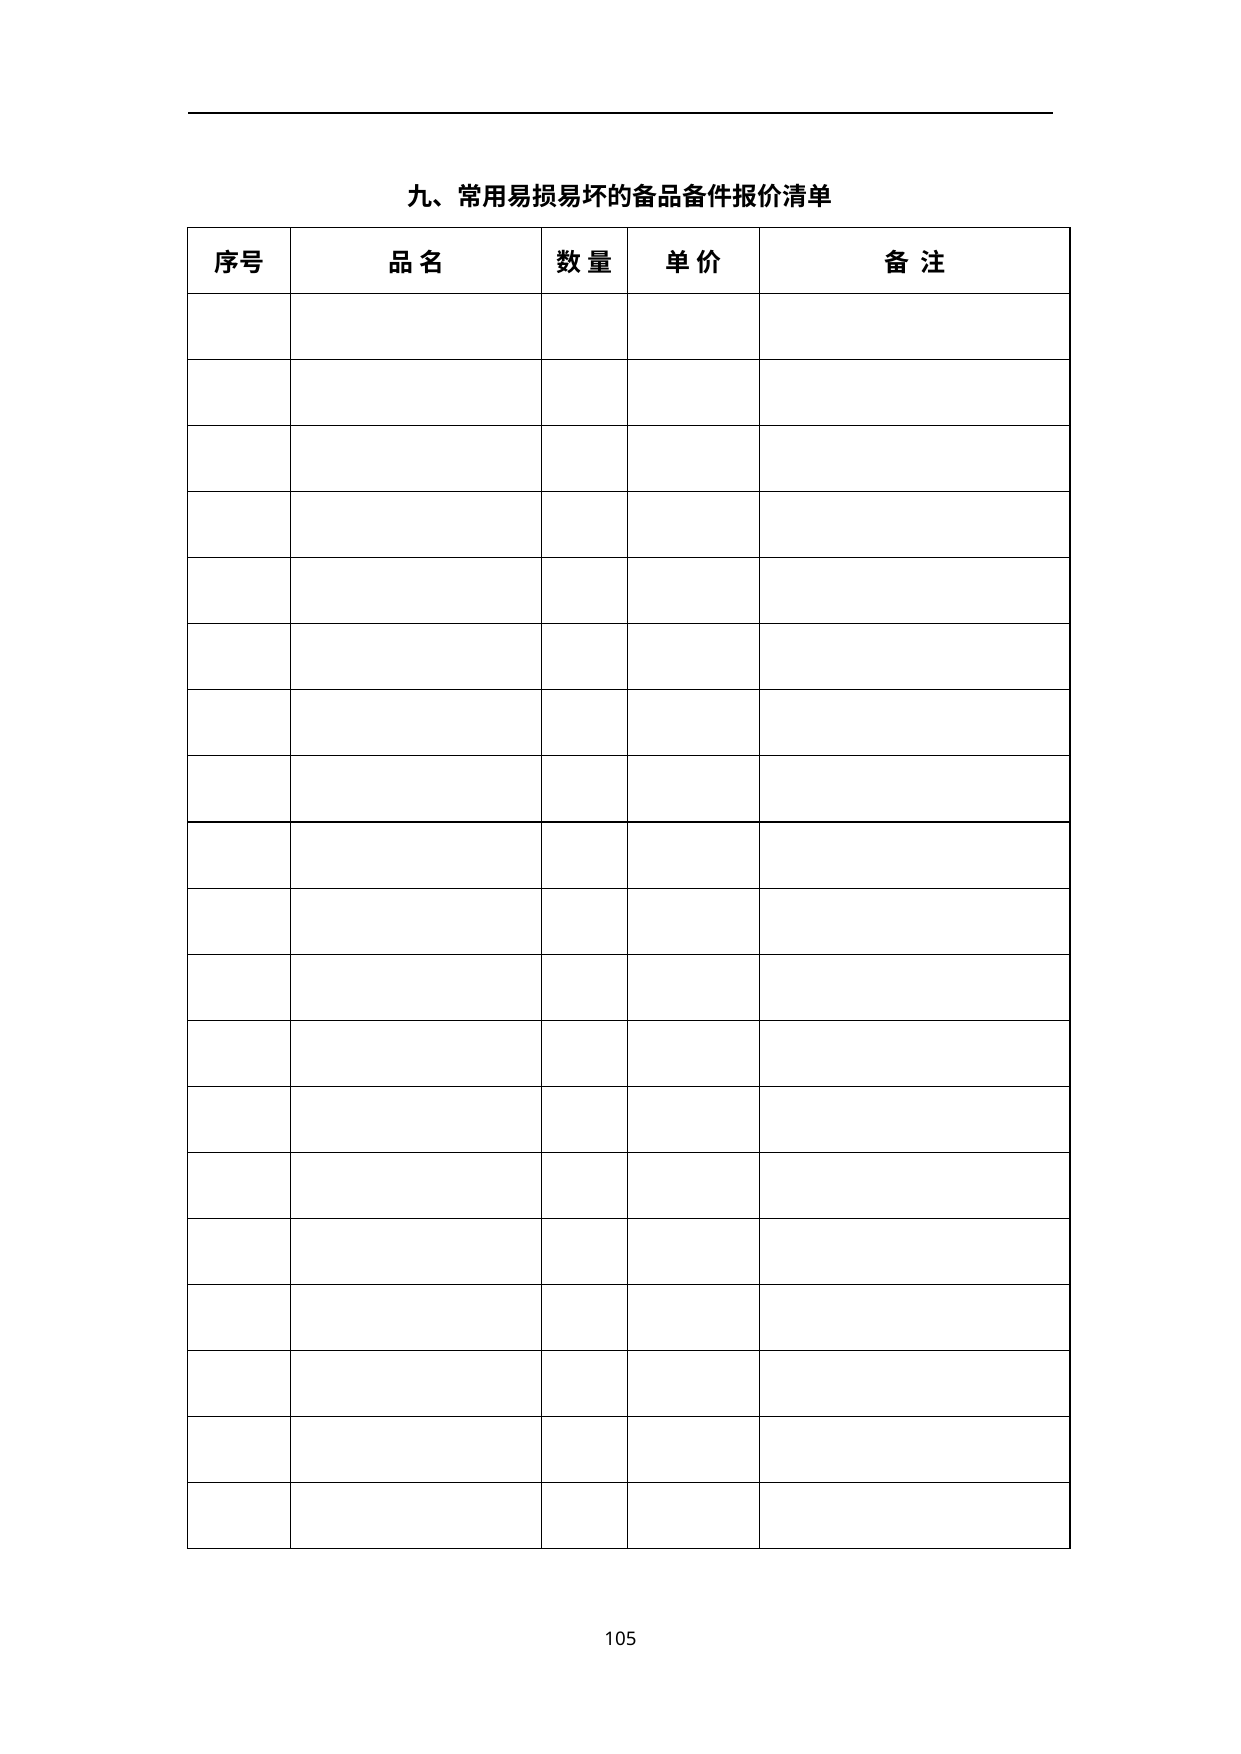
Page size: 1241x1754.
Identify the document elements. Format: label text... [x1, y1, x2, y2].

table_cell [760, 1483, 1069, 1548]
table_cell [542, 1219, 627, 1284]
table_cell [542, 889, 627, 953]
table_cell [628, 1417, 759, 1482]
table_cell [760, 558, 1069, 623]
table_cell [291, 624, 541, 689]
table_cell [760, 889, 1069, 953]
table_cell [760, 955, 1069, 1019]
table_cell [291, 558, 541, 623]
table_cell [628, 756, 759, 821]
table_cell [760, 1087, 1069, 1152]
table_header 数 量 [542, 228, 627, 293]
table_cell [542, 426, 627, 491]
table_cell [542, 1021, 627, 1086]
table_cell [291, 1285, 541, 1350]
table_cell [542, 690, 627, 755]
table_cell [291, 756, 541, 821]
table_cell [628, 1153, 759, 1218]
table_cell [188, 1021, 290, 1086]
table_cell [628, 1285, 759, 1350]
table_cell [628, 1219, 759, 1284]
table_cell [760, 492, 1069, 557]
table_cell [760, 690, 1069, 755]
table_cell [188, 1087, 290, 1152]
table_cell [760, 756, 1069, 821]
table_cell [188, 823, 290, 887]
table_cell [291, 492, 541, 557]
table_cell [542, 1153, 627, 1218]
table_cell [542, 1351, 627, 1416]
table_cell [188, 492, 290, 557]
table_header 品 名 [291, 228, 541, 293]
table_cell [188, 1153, 290, 1218]
table_cell [542, 1417, 627, 1482]
table_cell [188, 624, 290, 689]
table_cell [291, 1417, 541, 1482]
table_cell [291, 1483, 541, 1548]
table_cell [628, 624, 759, 689]
table_cell [542, 756, 627, 821]
table_cell [760, 426, 1069, 491]
table_cell [291, 1219, 541, 1284]
table_cell [760, 1417, 1069, 1482]
table_cell [291, 426, 541, 491]
table_cell [291, 955, 541, 1019]
table_cell [188, 558, 290, 623]
table_cell [188, 889, 290, 953]
table_cell [291, 889, 541, 953]
table_header 单 价 [628, 228, 759, 293]
table_cell [291, 1153, 541, 1218]
table_cell [291, 294, 541, 359]
table_cell [188, 426, 290, 491]
table_cell [760, 1153, 1069, 1218]
table_cell [291, 360, 541, 425]
table_cell [760, 1219, 1069, 1284]
table_cell [542, 360, 627, 425]
table_cell [760, 1021, 1069, 1086]
table_cell [542, 294, 627, 359]
table_cell [628, 690, 759, 755]
table_cell [291, 823, 541, 887]
table_header 备 注 [760, 228, 1069, 293]
table_cell [628, 360, 759, 425]
table_cell [291, 1351, 541, 1416]
table_cell [188, 690, 290, 755]
table_cell [760, 360, 1069, 425]
table_cell [760, 294, 1069, 359]
table_cell [188, 1285, 290, 1350]
table_cell [542, 624, 627, 689]
table_cell [628, 492, 759, 557]
table_cell [628, 426, 759, 491]
table_cell [542, 558, 627, 623]
table_cell [188, 756, 290, 821]
table_cell [188, 1351, 290, 1416]
table_cell [291, 1021, 541, 1086]
table_cell [188, 955, 290, 1019]
table_cell [542, 1483, 627, 1548]
table_cell [188, 1219, 290, 1284]
table_cell [542, 1285, 627, 1350]
table_header 序号 [188, 228, 290, 293]
table_cell [291, 690, 541, 755]
table_cell [760, 1285, 1069, 1350]
table_cell [628, 1087, 759, 1152]
table_cell [760, 823, 1069, 887]
table_cell [628, 558, 759, 623]
table_cell [542, 955, 627, 1019]
table_cell [542, 823, 627, 887]
text 九、常用易损易坏的备品备件报价清单 [187, 162, 1053, 227]
table_cell [188, 294, 290, 359]
table_cell [542, 1087, 627, 1152]
table_cell [542, 492, 627, 557]
table_cell [188, 1417, 290, 1482]
table_cell [188, 1483, 290, 1548]
table_cell [291, 1087, 541, 1152]
table_cell [628, 294, 759, 359]
table_cell [760, 1351, 1069, 1416]
table_cell [628, 889, 759, 953]
table_cell [628, 1021, 759, 1086]
table_cell [628, 955, 759, 1019]
table_cell [188, 360, 290, 425]
table_cell [760, 624, 1069, 689]
table_cell [628, 823, 759, 887]
table_cell [628, 1483, 759, 1548]
table_cell [628, 1351, 759, 1416]
